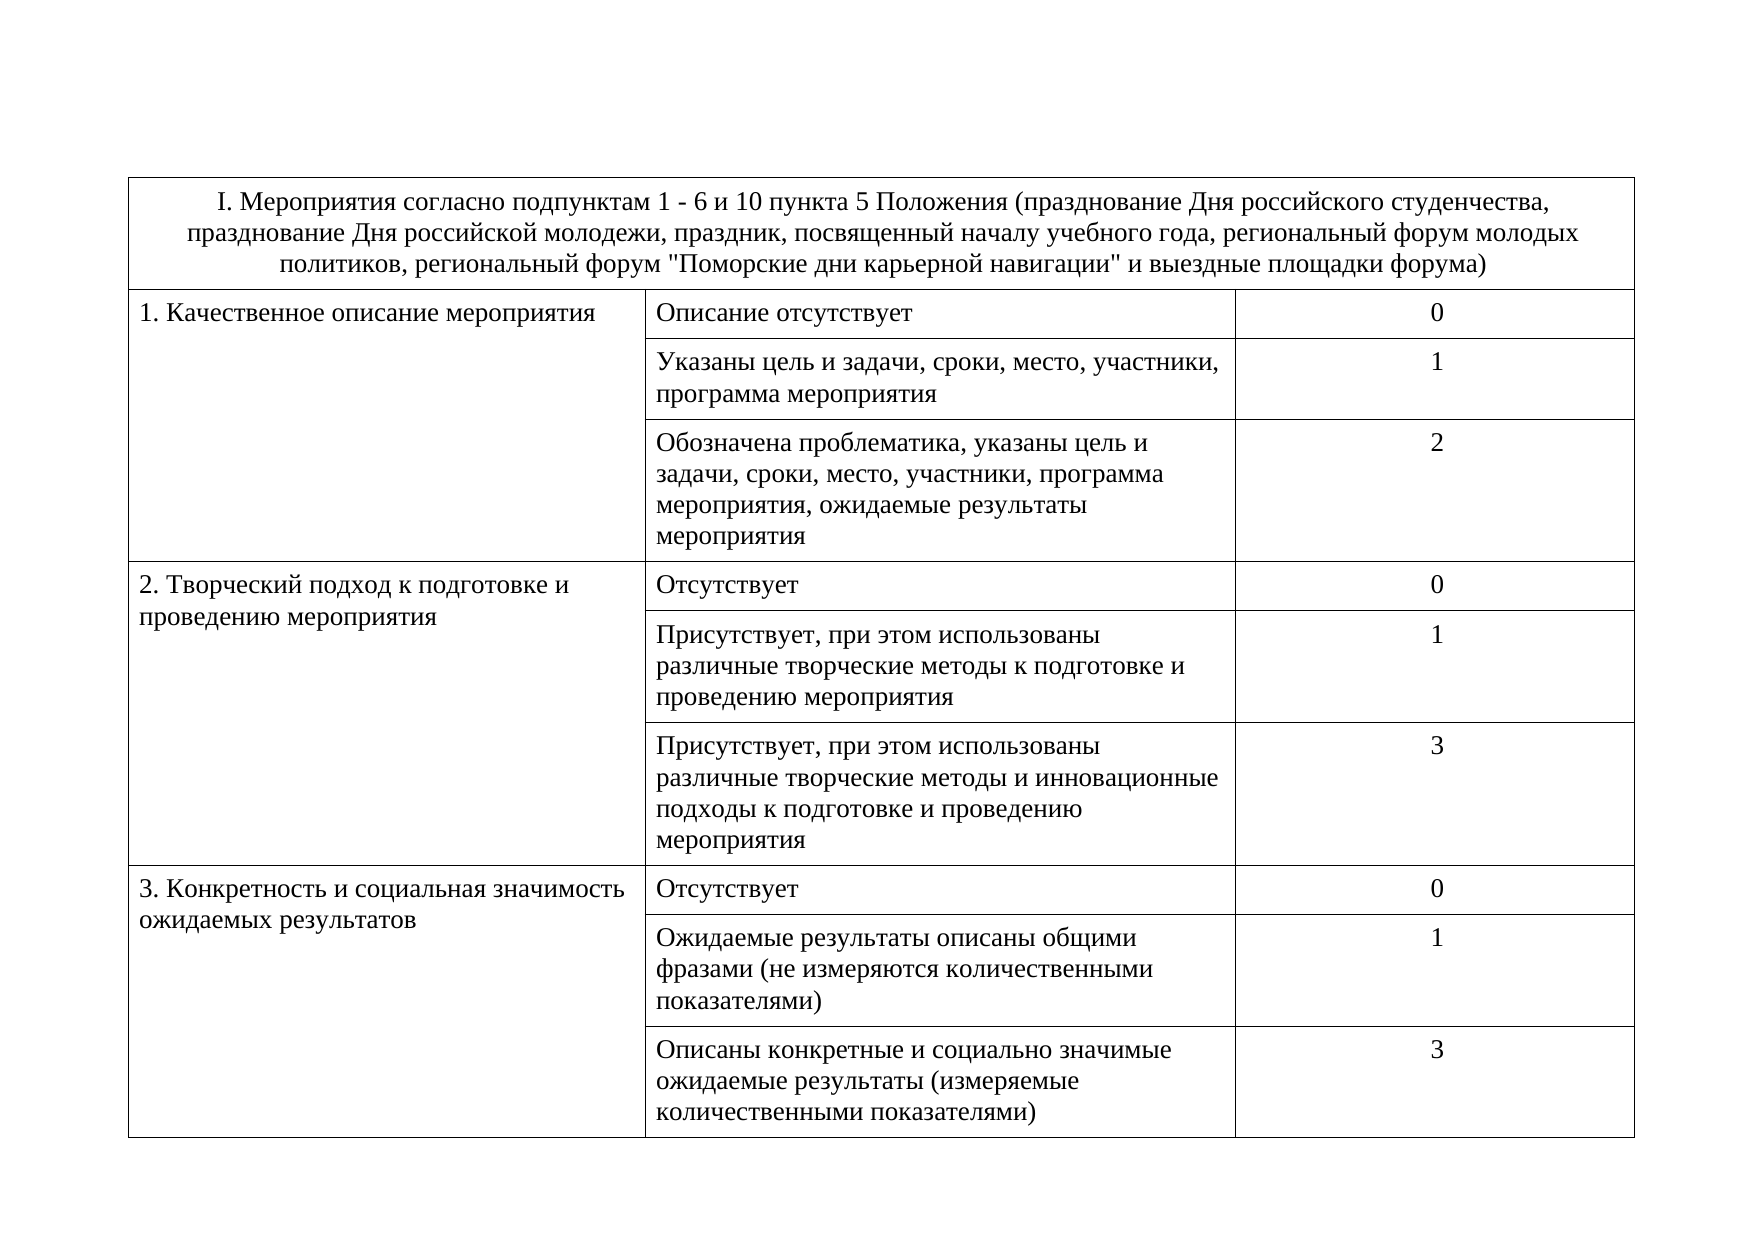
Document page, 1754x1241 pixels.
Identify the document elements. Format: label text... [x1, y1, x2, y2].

table_cell 1. Качественное описание мероприятия [129, 290, 645, 561]
table_cell Описаны конкретные и социально значимые ожидаемые результаты (измеряемые количественными показателями) [646, 1027, 1235, 1137]
table_cell Отсутствует [646, 562, 1235, 610]
table_cell 1 [1236, 611, 1634, 722]
table_cell Описание отсутствует [646, 290, 1235, 338]
table_cell 0 [1236, 562, 1634, 610]
table_cell 2 [1236, 420, 1634, 561]
table_cell Ожидаемые результаты описаны общими фразами (не измеряются количественными показателями) [646, 915, 1235, 1026]
table_cell 1 [1236, 339, 1634, 418]
table_cell 2. Творческий подход к подготовке и проведению мероприятия [129, 562, 645, 865]
table_cell Присутствует, при этом использованы различные творческие методы и инновационные подходы к подготовке и проведению мероприятия [646, 723, 1235, 865]
table_cell 1 [1236, 915, 1634, 1026]
table_cell 3 [1236, 723, 1634, 865]
table_cell Обозначена проблематика, указаны цель и задачи, сроки, место, участники, программа мероприятия, ожидаемые результаты мероприятия [646, 420, 1235, 561]
table_cell 0 [1236, 290, 1634, 338]
table_cell 3. Конкретность и социальная значимость ожидаемых результатов [129, 866, 645, 1137]
table_cell Присутствует, при этом использованы различные творческие методы к подготовке и проведению мероприятия [646, 611, 1235, 722]
table_cell Указаны цель и задачи, сроки, место, участники, программа мероприятия [646, 339, 1235, 418]
table_cell 0 [1236, 866, 1634, 914]
table_cell 3 [1236, 1027, 1634, 1137]
table_cell Отсутствует [646, 866, 1235, 914]
table_cell I. Мероприятия согласно подпунктам 1 - 6 и 10 пункта 5 Положения (празднование Дня российского студенчества, празднование Дня российской молодежи, праздник, посвященный началу учебного года, региональный форум молодых политиков, региональный форум "Поморские дни карьерной навигации" и выездные площадки форума) [129, 178, 1634, 289]
